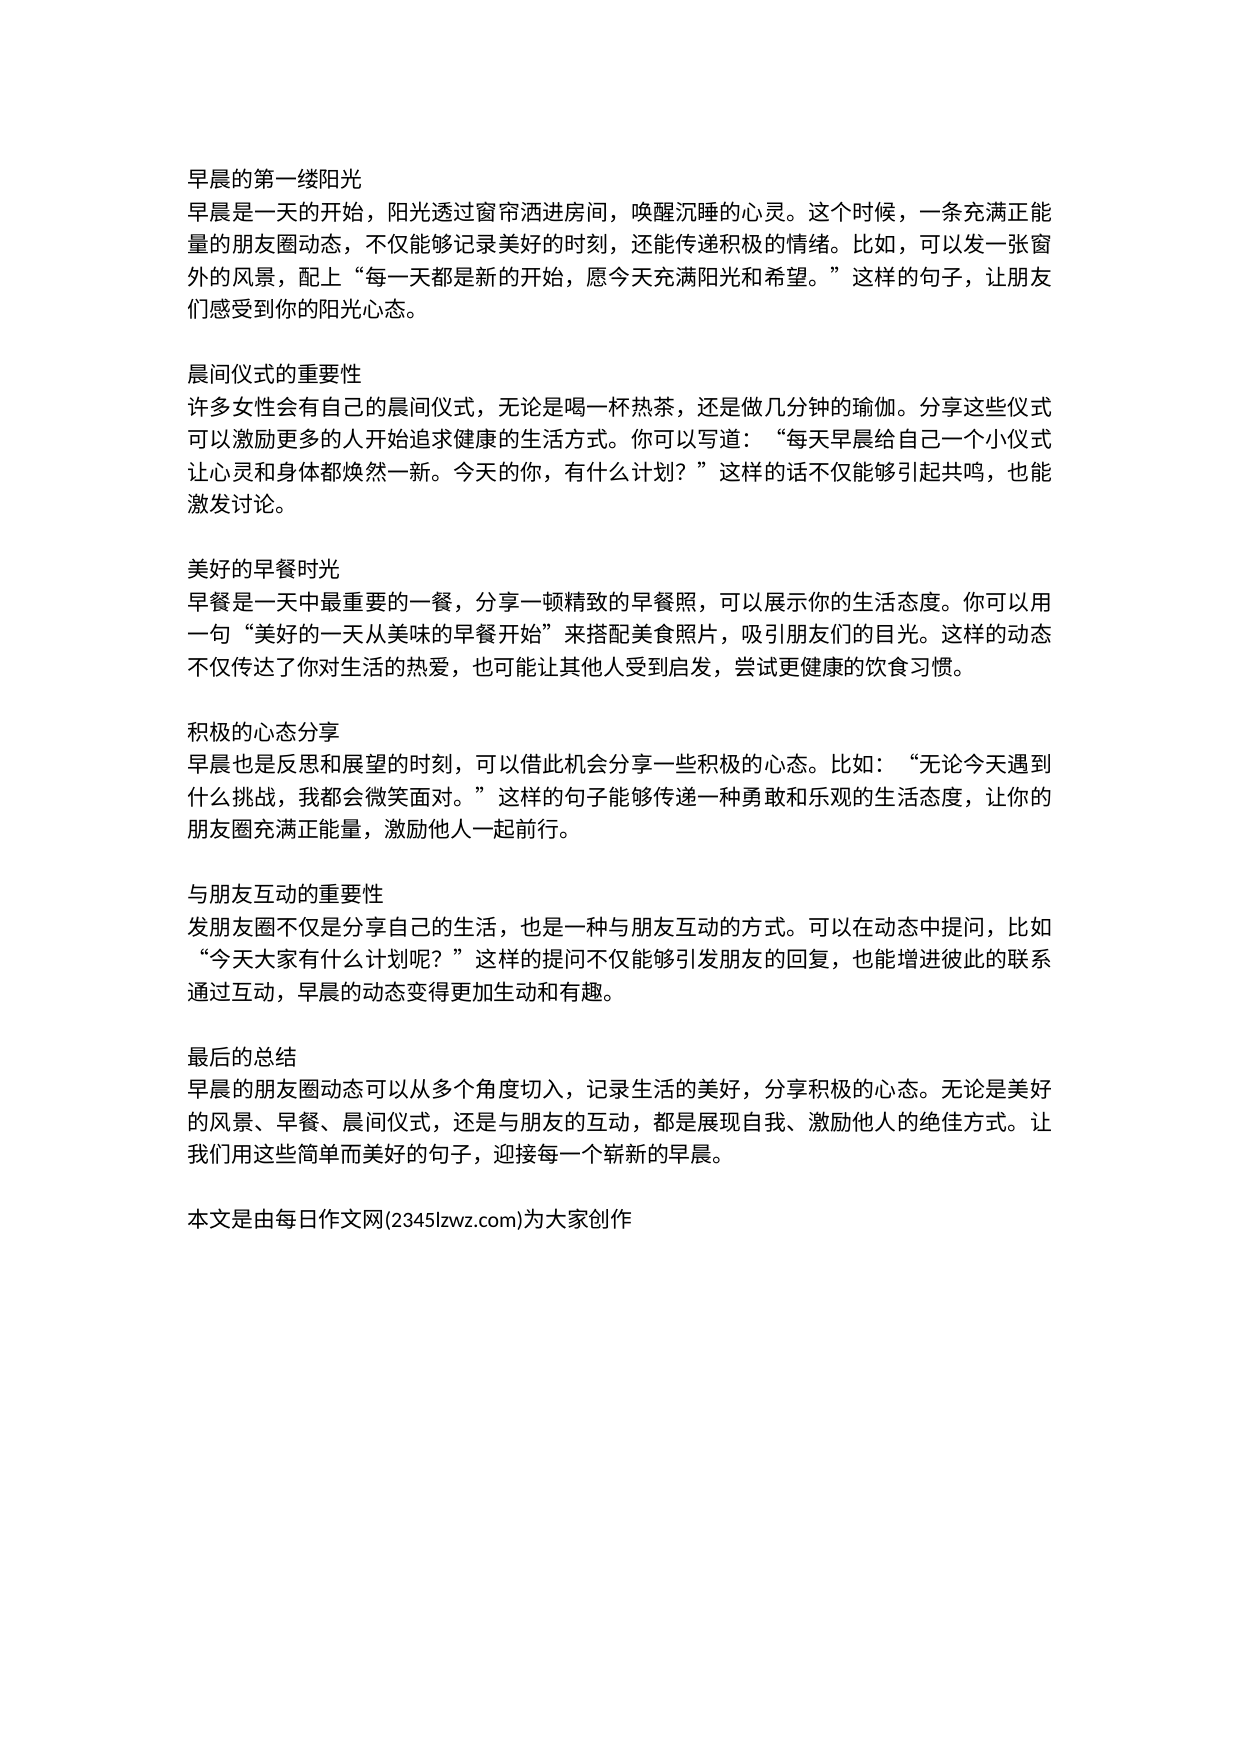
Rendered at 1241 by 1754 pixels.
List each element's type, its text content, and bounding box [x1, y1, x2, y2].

text 早晨也是反思和展望的时刻，可以借此机会分享一些积极的心态。比如：“无论今天遇到什么挑战，我都会微笑面对。”这样的句子能够传递一种勇敢和乐观的生活态度，让你的朋友圈充满正能量，激励他人一起前行。 [187, 747, 1053, 844]
text 早晨的第一缕阳光 [187, 162, 1053, 194]
text 早晨是一天的开始，阳光透过窗帘洒进房间，唤醒沉睡的心灵。这个时候，一条充满正能量的朋友圈动态，不仅能够记录美好的时刻，还能传递积极的情绪。比如，可以发一张窗外的风景，配上“每一天都是新的开始，愿今天充满阳光和希望。”这样的句子，让朋友们感受到你的阳光心态。 [187, 194, 1053, 324]
text 与朋友互动的重要性 [187, 877, 1053, 909]
text 早餐是一天中最重要的一餐，分享一顿精致的早餐照，可以展示你的生活态度。你可以用一句“美好的一天从美味的早餐开始”来搭配美食照片，吸引朋友们的目光。这样的动态不仅传达了你对生活的热爱，也可能让其他人受到启发，尝试更健康的饮食习惯。 [187, 584, 1053, 682]
text 许多女性会有自己的晨间仪式，无论是喝一杯热茶，还是做几分钟的瑜伽。分享这些仪式，可以激励更多的人开始追求健康的生活方式。你可以写道：“每天早晨给自己一个小仪式，让心灵和身体都焕然一新。今天的你，有什么计划？”这样的话不仅能够引起共鸣，也能激发讨论。 [187, 389, 1053, 519]
text 发朋友圈不仅是分享自己的生活，也是一种与朋友互动的方式。可以在动态中提问，比如“今天大家有什么计划呢？”这样的提问不仅能够引发朋友的回复，也能增进彼此的联系。通过互动，早晨的动态变得更加生动和有趣。 [187, 909, 1053, 1007]
text 晨间仪式的重要性 [187, 357, 1053, 389]
text 美好的早餐时光 [187, 552, 1053, 584]
text 早晨的朋友圈动态可以从多个角度切入，记录生活的美好，分享积极的心态。无论是美好的风景、早餐、晨间仪式，还是与朋友的互动，都是展现自我、激励他人的绝佳方式。让我们用这些简单而美好的句子，迎接每一个崭新的早晨。 [187, 1072, 1053, 1169]
text 本文是由每日作文网(2345lzwz.com)为大家创作 [187, 1202, 1053, 1234]
text 积极的心态分享 [187, 714, 1053, 747]
text 最后的总结 [187, 1039, 1053, 1072]
